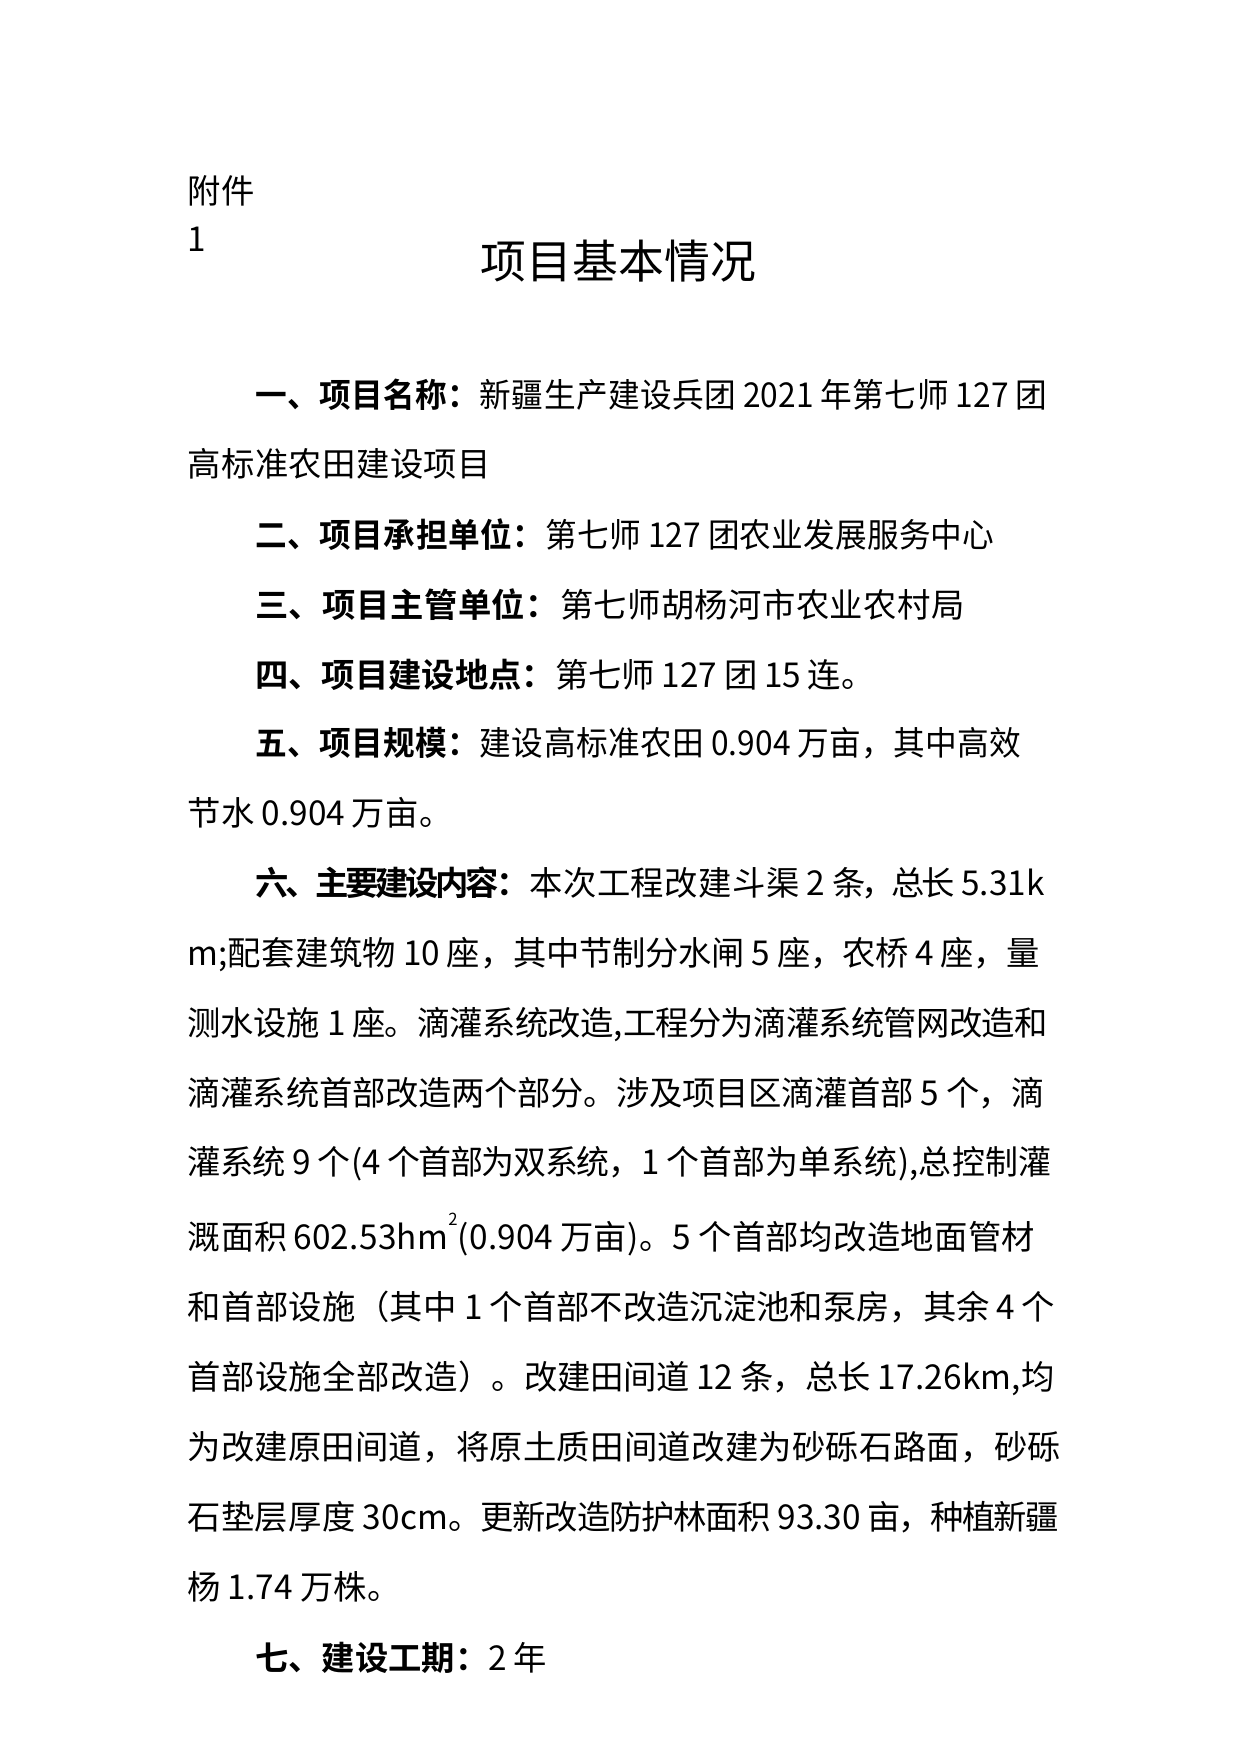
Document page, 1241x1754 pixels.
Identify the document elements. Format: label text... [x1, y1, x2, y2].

text 一、项目名称：新疆生产建设兵团2021年第七师127团 高标准农田建设项目 [187, 368, 1049, 486]
text 七、建设工期：2年 [255, 1632, 1080, 1680]
text 五、项目规模：建设高标准农田0.904万亩，其中高效 节水0.904万亩。 [187, 716, 1049, 834]
text 六、主要建设内容：本次工程改建斗渠2条，总长5.31km;配套建筑物10座，其中节制分水闸5座，农桥4座，量测水设施1座。滴灌系统改造,工程分为滴灌系统管网改造和滴灌系统首部改造两个部分。涉及项目区滴灌首部5个，滴灌系统9个(4个首部为双系统，1个首部为单系统),总控制灌溉面积602.53hm2(0.904万亩)。5个首部均改造地面管材和首部设施（其中1个首部不改造沉淀池和泵房，其余4个首部设施全部改造）。改建田间道12条，总长17.26km,均为改建原田间道，将原土质田间道改建为砂砾石路面，砂砾石垫层厚度30cm。更新改造防护林面积93.30亩，种植新疆杨1.74万株。 [187, 857, 1068, 1609]
text 二、项目承担单位：第七师127团农业发展服务中心 三、项目主管单位：第七师胡杨河市农业农村局 [255, 508, 1016, 627]
text 附件1 [187, 165, 276, 261]
title 项目基本情况 [481, 226, 1080, 292]
text 四、项目建设地点：第七师127团15连。 [255, 648, 1080, 697]
